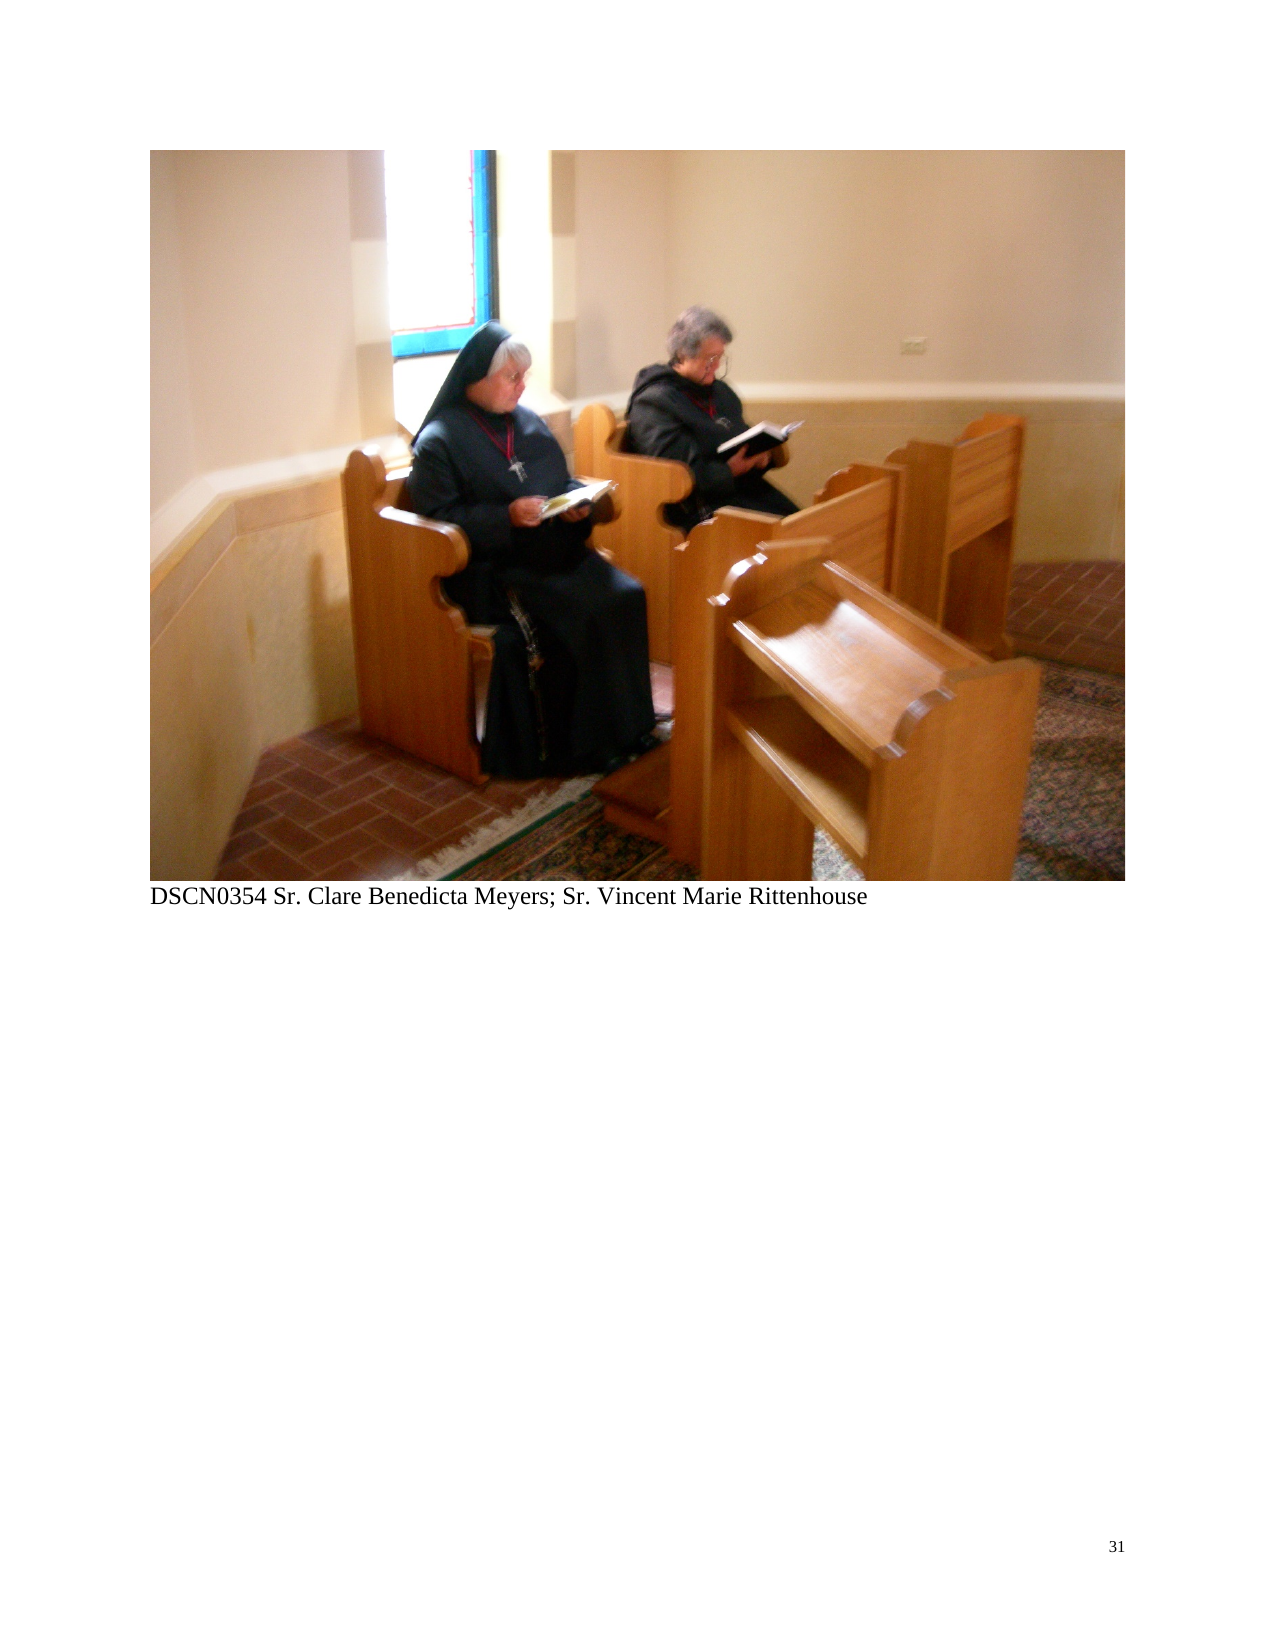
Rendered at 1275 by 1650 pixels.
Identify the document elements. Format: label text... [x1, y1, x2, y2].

picture [150, 150, 1125, 881]
text DSCN0354 Sr. Clare Benedicta Meyers; Sr. Vincent Marie Rittenhouse [150, 881, 1125, 910]
